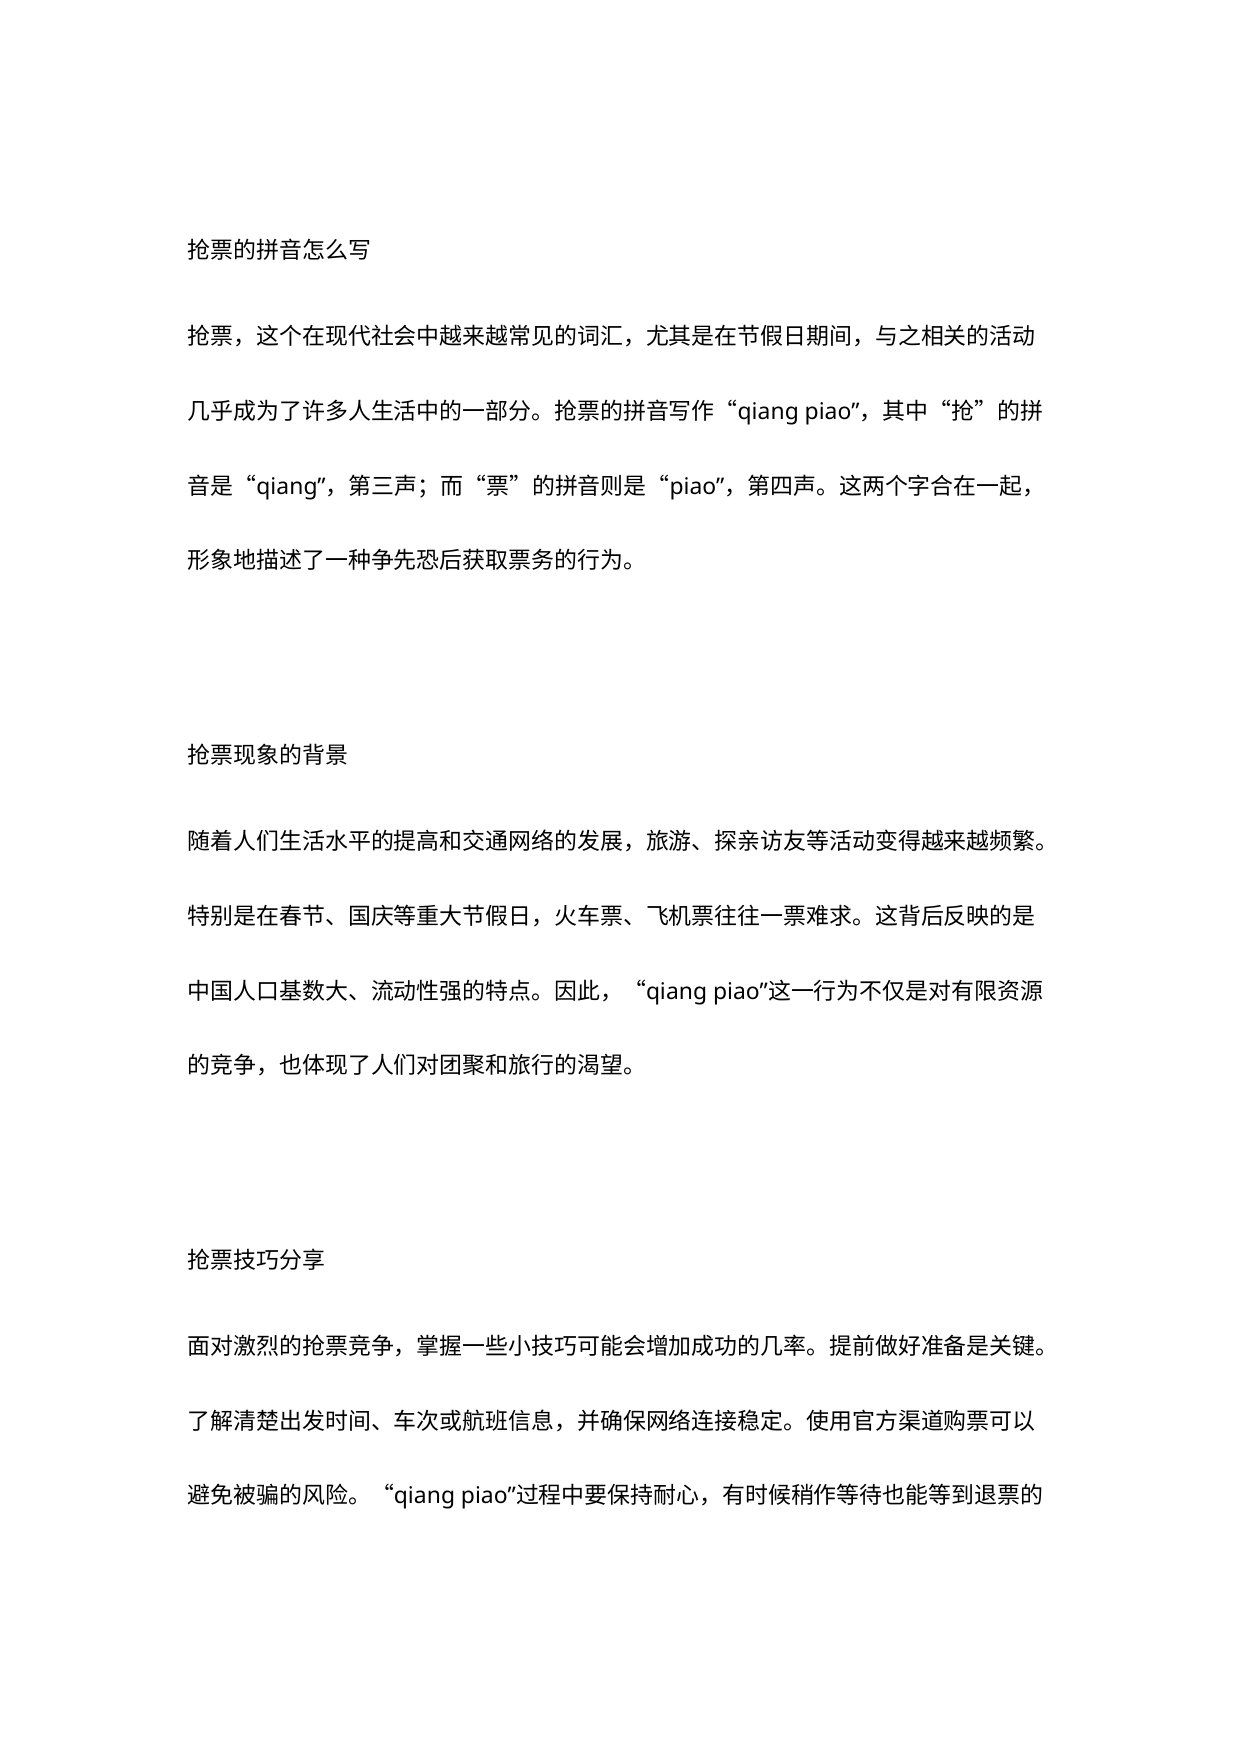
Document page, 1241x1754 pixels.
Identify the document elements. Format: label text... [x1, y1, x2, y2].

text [187, 1312, 1053, 1527]
text 随着人们生活水平的提高和交通网络的发展，旅游、探亲访友等活动变得越来越频繁。特别是在春节、国庆等重大节假日，火车票、飞机票往往一票难求。这背后反映的是中国人口基数大、流动性强的特点。因此，“qiang piao”这一行为不仅是对有限资源的竞争，也体现了人们对团聚和旅行的渴望。 [187, 807, 1053, 1096]
text 抢票现象的背景 [187, 721, 1053, 786]
text 抢票的拼音怎么写 [187, 216, 1053, 281]
text 抢票技巧分享 [187, 1226, 1053, 1291]
text 抢票，这个在现代社会中越来越常见的词汇，尤其是在节假日期间，与之相关的活动几乎成为了许多人生活中的一部分。抢票的拼音写作“qiang piao”，其中“抢”的拼音是“qiang”，第三声；而“票”的拼音则是“piao”，第四声。这两个字合在一起，形象地描述了一种争先恐后获取票务的行为。 [187, 302, 1053, 591]
